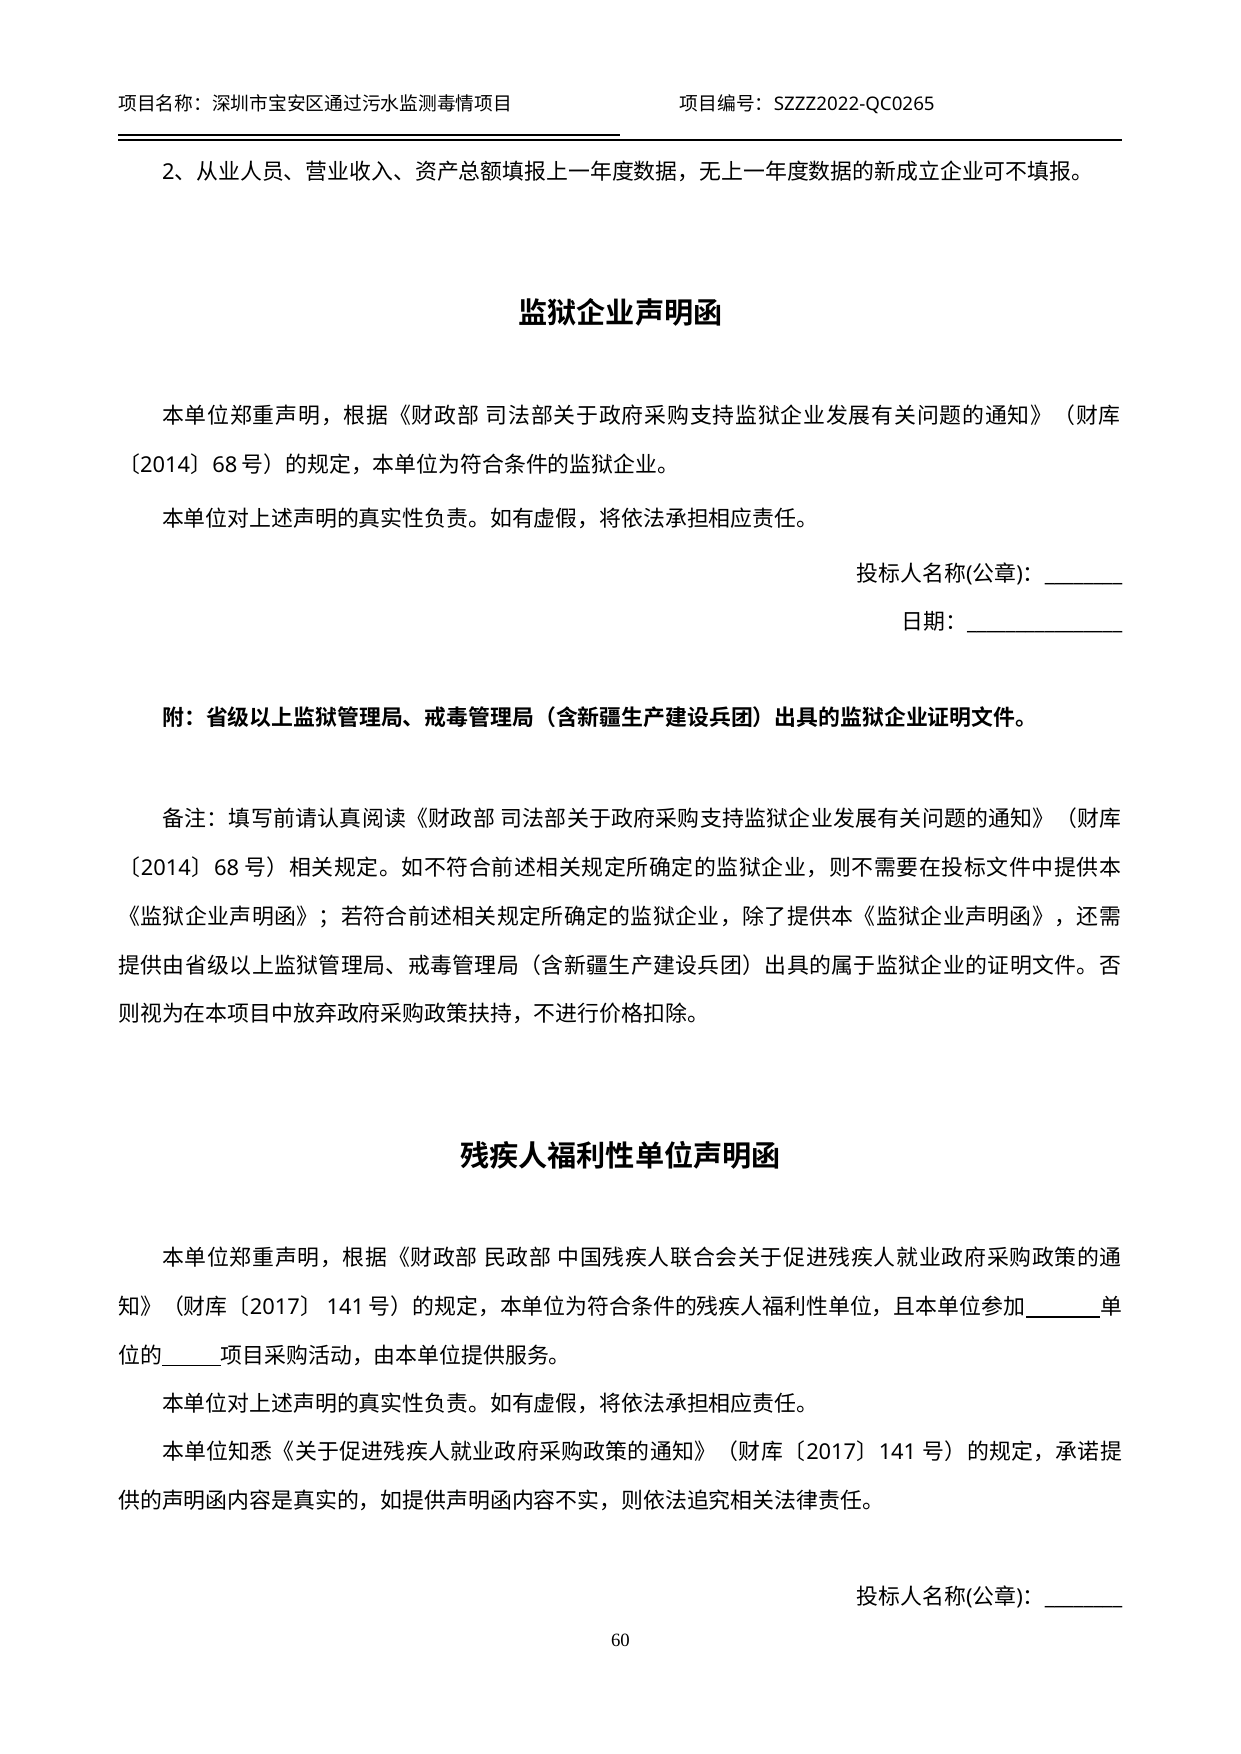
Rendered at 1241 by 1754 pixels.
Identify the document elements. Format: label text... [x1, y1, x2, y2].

text 日期：________________ [118, 604, 1122, 636]
text 本单位郑重声明，根据《财政部 司法部关于政府采购支持监狱企业发展有关问题的通知》（财库〔2014〕68号）的规定，本单位为符合条件的监狱企业。 [118, 397, 1122, 479]
text 本单位郑重声明，根据《财政部 民政部 中国残疾人联合会关于促进残疾人就业政府采购政策的通知》（财库〔2017〕 141号）的规定，本单位为符合条件的残疾人福利性单位，且本单位参加 单位的 项目采购活动，由本单位提供服务。 [118, 1240, 1122, 1370]
text 本单位对上述声明的真实性负责。如有虚假，将依法承担相应责任。 [118, 501, 1122, 533]
text 本单位知悉《关于促进残疾人就业政府采购政策的通知》（财库〔2017〕141 号）的规定，承诺提供的声明函内容是真实的，如提供声明函内容不实，则依法追究相关法律责任。 [118, 1434, 1122, 1515]
subtitle 残疾人福利性单位声明函 [118, 1121, 1122, 1186]
subtitle 监狱企业声明函 [118, 279, 1122, 344]
text 附：省级以上监狱管理局、戒毒管理局（含新疆生产建设兵团）出具的监狱企业证明文件。 [118, 699, 1122, 732]
text 投标人名称(公章)：________ [118, 1578, 1122, 1611]
text 2、从业人员、营业收入、资产总额填报上一年度数据，无上一年度数据的新成立企业可不填报。 [118, 154, 1122, 186]
text 本单位对上述声明的真实性负责。如有虚假，将依法承担相应责任。 [118, 1386, 1122, 1418]
text 投标人名称(公章)：________ [118, 555, 1122, 588]
text 备注：填写前请认真阅读《财政部 司法部关于政府采购支持监狱企业发展有关问题的通知》（财库〔2014〕68号）相关规定。如不符合前述相关规定所确定的监狱企业，则不需要在投标文件中提供本《监狱企业声明函》；若符合前述相关规定所确定的监狱企业，除了提供本《监狱企业声明函》，还需提供由省级以上监狱管理局、戒毒管理局（含新疆生产建设兵团）出具的属于监狱企业的证明文件。否则视为在本项目中放弃政府采购政策扶持，不进行价格扣除。 [118, 801, 1122, 1028]
